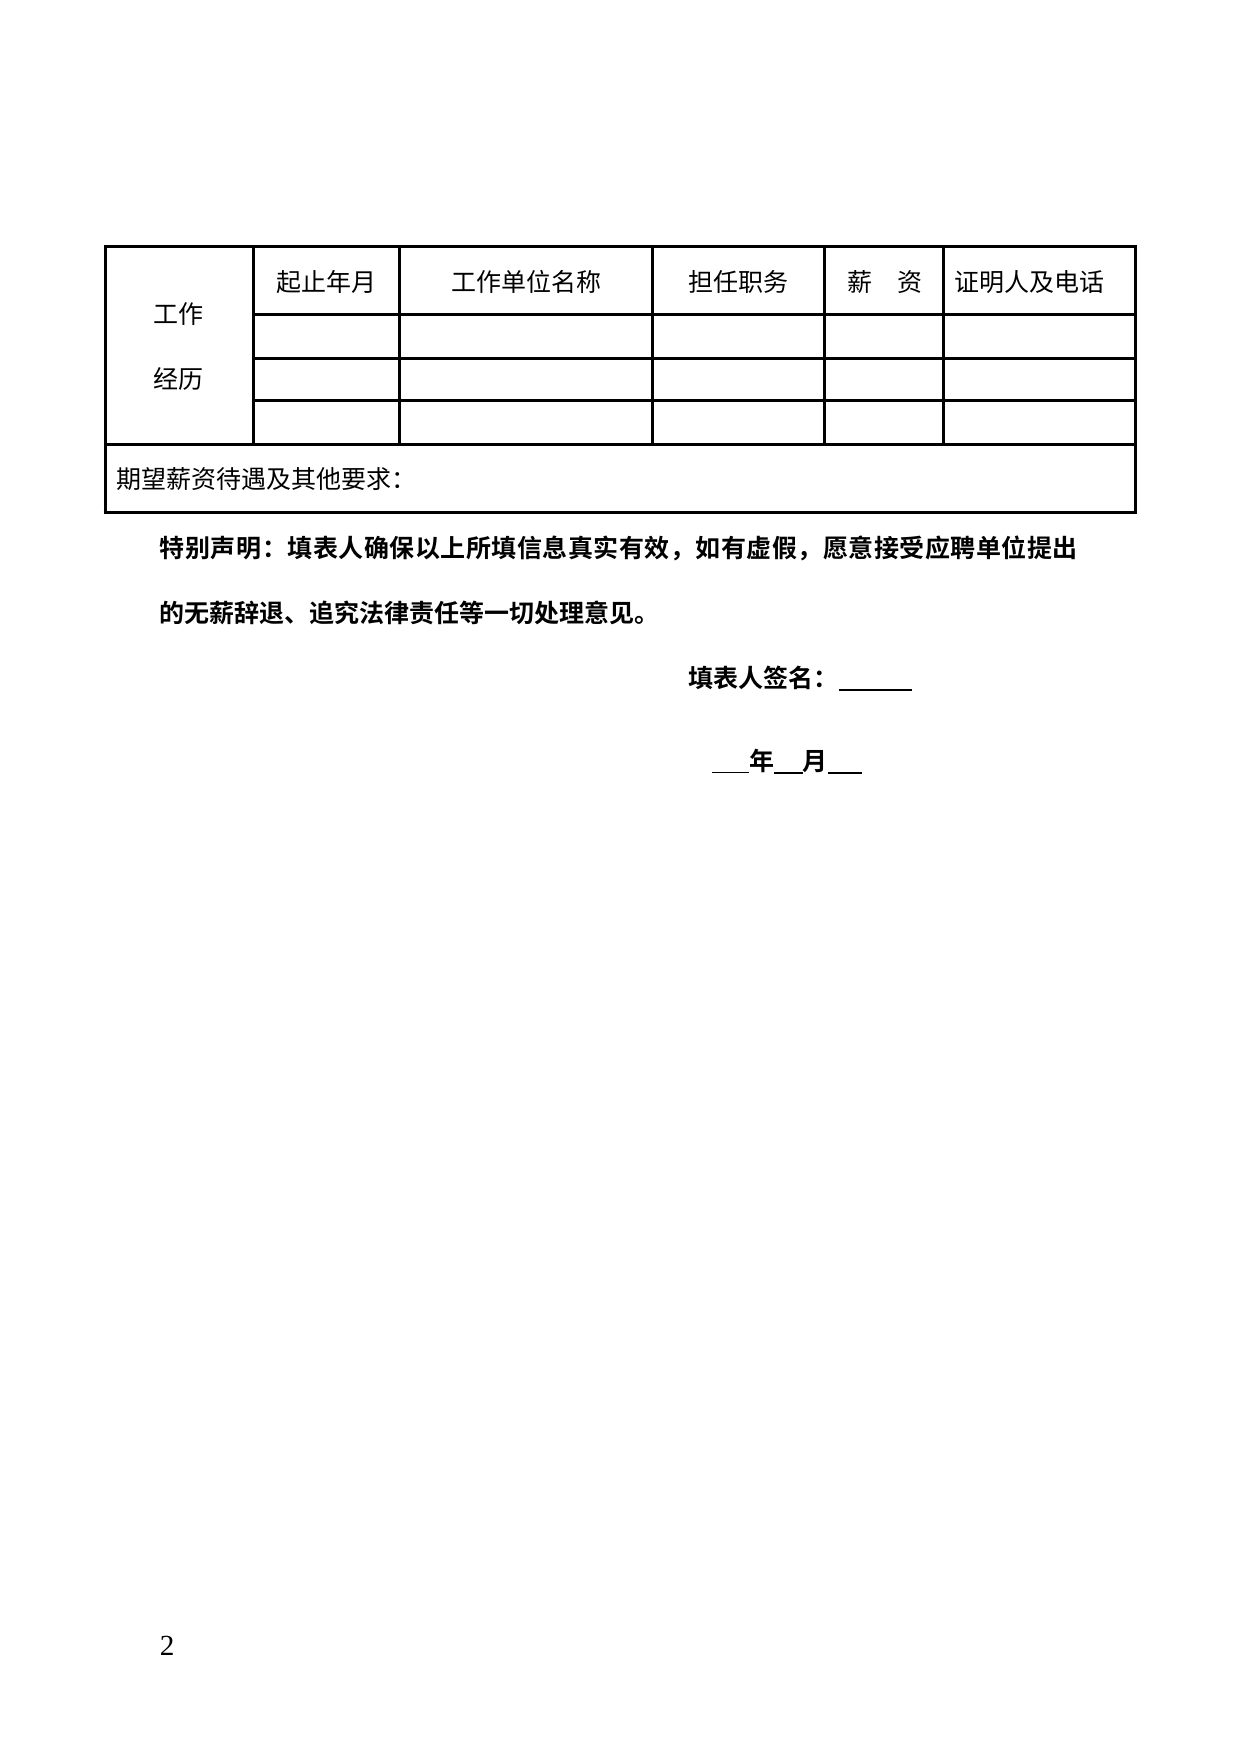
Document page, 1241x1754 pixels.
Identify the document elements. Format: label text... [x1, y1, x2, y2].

table_cell [945, 316, 1134, 357]
table_cell [654, 316, 823, 357]
table_cell 期望薪资待遇及其他要求： [107, 446, 1134, 511]
table_cell [255, 402, 398, 442]
table_cell 担任职务 [654, 248, 823, 313]
text 填表人签名： [159, 644, 1081, 709]
table_cell [255, 316, 398, 357]
table_cell [826, 316, 942, 357]
table_cell [255, 360, 398, 398]
table_cell [401, 360, 651, 398]
table_cell 薪 资 [826, 248, 942, 313]
table_cell [945, 402, 1134, 442]
table_cell [945, 360, 1134, 398]
table_cell [654, 402, 823, 442]
table_cell [826, 402, 942, 442]
table_cell 证明人及电话 [945, 248, 1134, 313]
table_cell [401, 402, 651, 442]
text 年 月 [159, 727, 1081, 792]
table_cell [826, 360, 942, 398]
table_cell [401, 316, 651, 357]
text 特别声明：填表人确保以上所填信息真实有效，如有虚假，愿意接受应聘单位提出的无薪辞退、追究法律责任等一切处理意见。 [159, 514, 1081, 644]
table_cell [654, 360, 823, 398]
table_cell 工作 经历 [107, 248, 252, 442]
table_cell 工作单位名称 [401, 248, 651, 313]
table_cell 起止年月 [255, 248, 398, 313]
